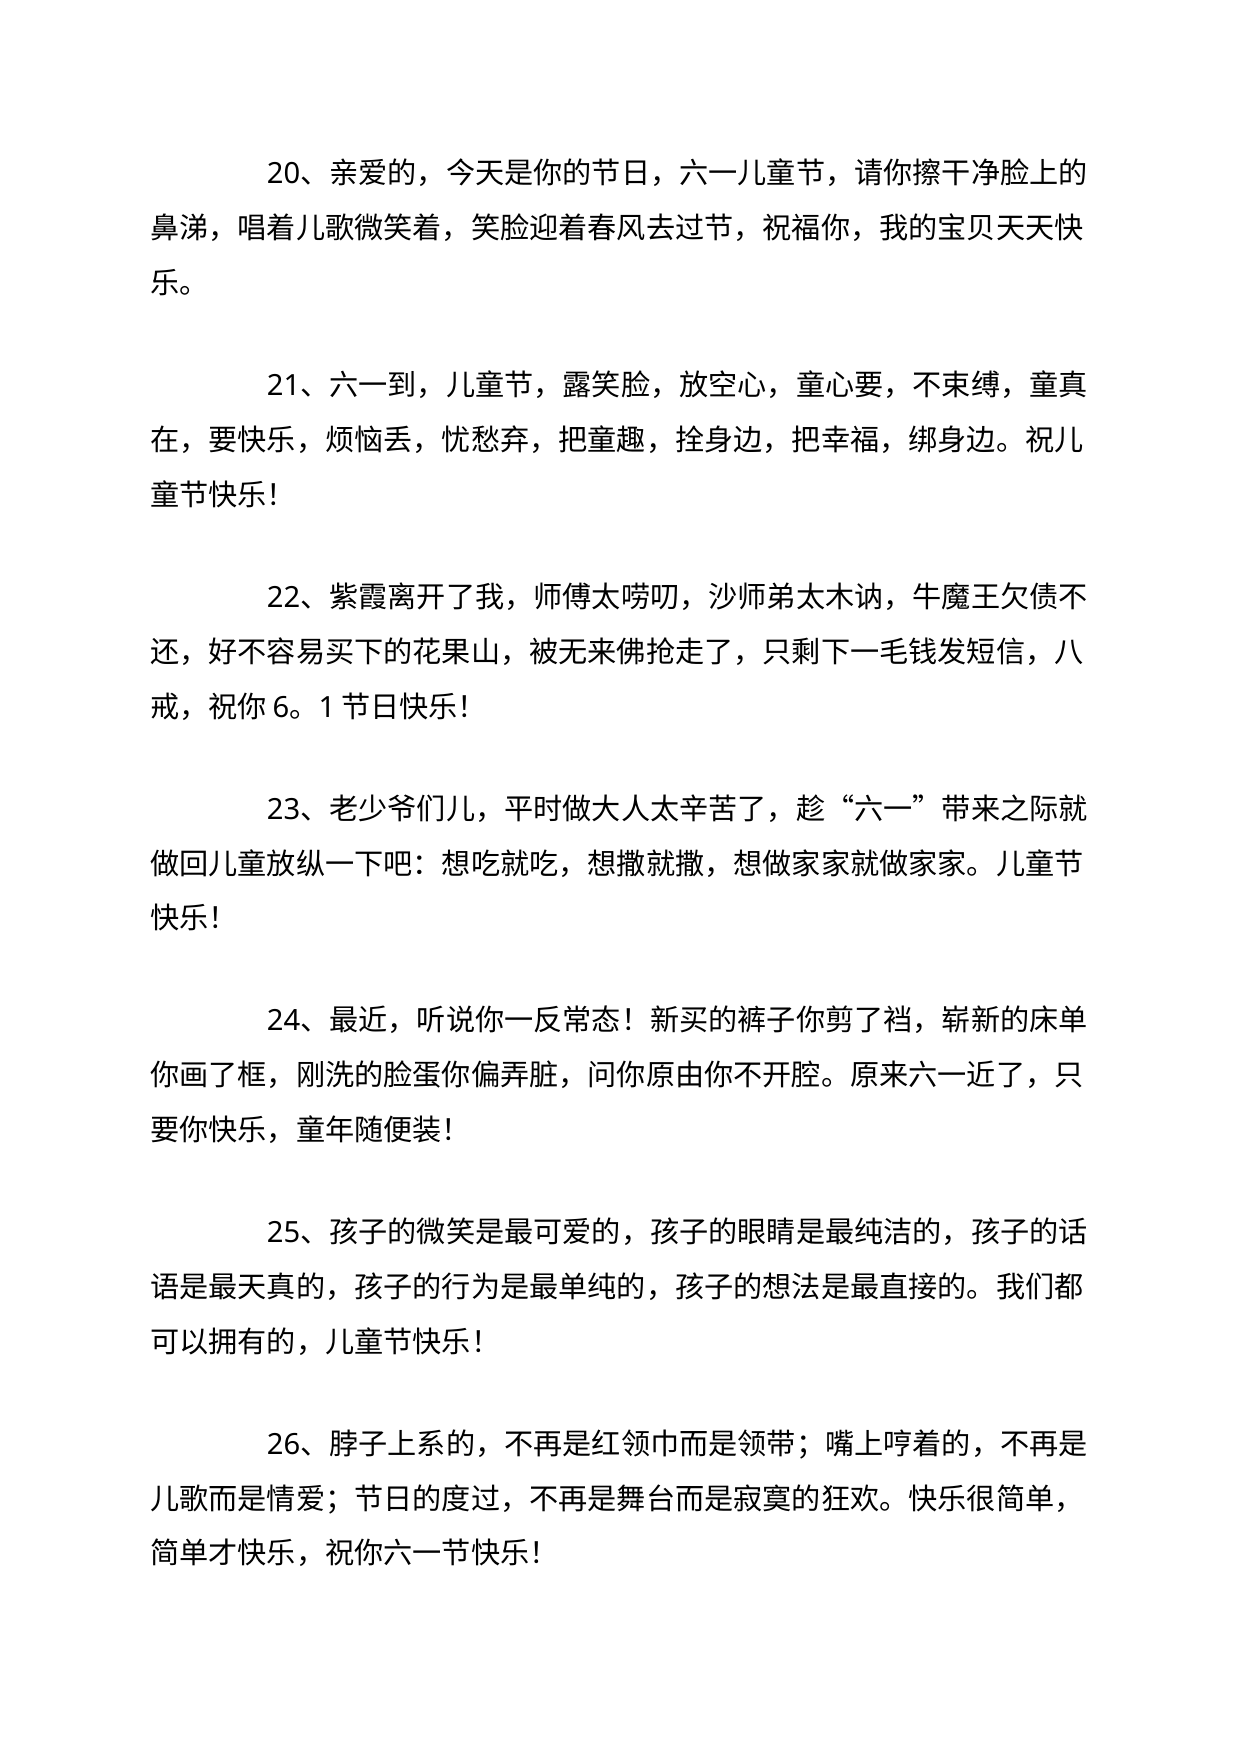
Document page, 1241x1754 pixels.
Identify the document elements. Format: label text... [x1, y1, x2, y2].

text 24、最近，听说你一反常态！新买的裤子你剪了裆，崭新的床单你画了框，刚洗的脸蛋你偏弄脏，问你原由你不开腔。原来六一近了，只要你快乐，童年随便装！ [150, 997, 1090, 1149]
text 26、脖子上系的，不再是红领巾而是领带；嘴上哼着的，不再是儿歌而是情爱；节日的度过，不再是舞台而是寂寞的狂欢。快乐很简单，简单才快乐，祝你六一节快乐！ [150, 1420, 1090, 1572]
text 20、亲爱的，今天是你的节日，六一儿童节，请你擦干净脸上的鼻涕，唱着儿歌微笑着，笑脸迎着春风去过节，祝福你，我的宝贝天天快乐。 [150, 150, 1090, 302]
text 22、紫霞离开了我，师傅太唠叨，沙师弟太木讷，牛魔王欠债不还，好不容易买下的花果山，被无来佛抢走了，只剩下一毛钱发短信，八戒，祝你6。1节日快乐！ [150, 573, 1090, 726]
text 23、老少爷们儿，平时做大人太辛苦了，趁“六一”带来之际就做回儿童放纵一下吧：想吃就吃，想撒就撒，想做家家就做家家。儿童节快乐！ [150, 785, 1090, 937]
text 25、孩子的微笑是最可爱的，孩子的眼睛是最纯洁的，孩子的话语是最天真的，孩子的行为是最单纯的，孩子的想法是最直接的。我们都可以拥有的，儿童节快乐！ [150, 1208, 1090, 1361]
text 21、六一到，儿童节，露笑脸，放空心，童心要，不束缚，童真在，要快乐，烦恼丢，忧愁弃，把童趣，拴身边，把幸福，绑身边。祝儿童节快乐！ [150, 362, 1090, 514]
